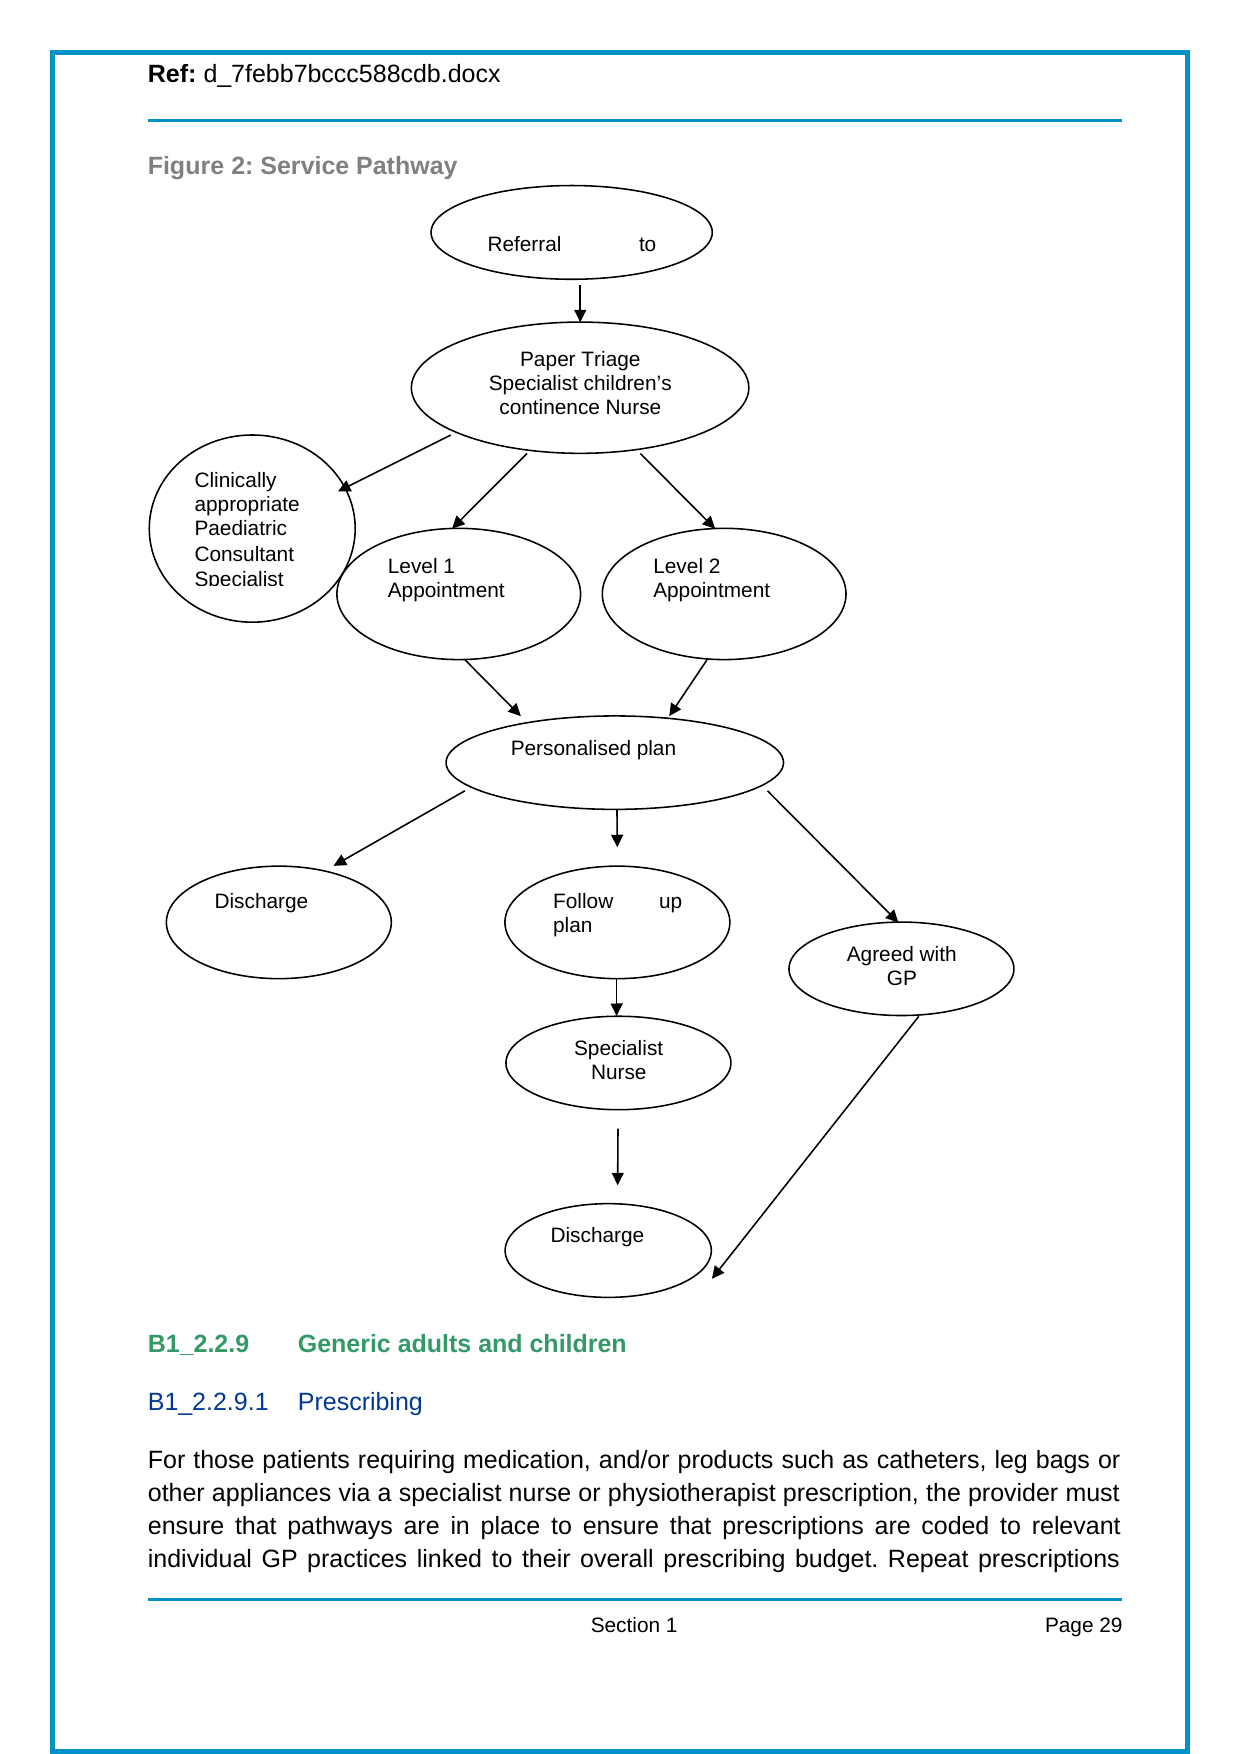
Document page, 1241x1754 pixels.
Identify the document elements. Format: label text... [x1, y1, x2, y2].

subtitle Prescribing [148, 1387, 1122, 1416]
subtitle Generic adults and children [148, 1329, 1122, 1358]
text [148, 1445, 1122, 1573]
text Figure 2: Service Pathway [148, 151, 1122, 180]
